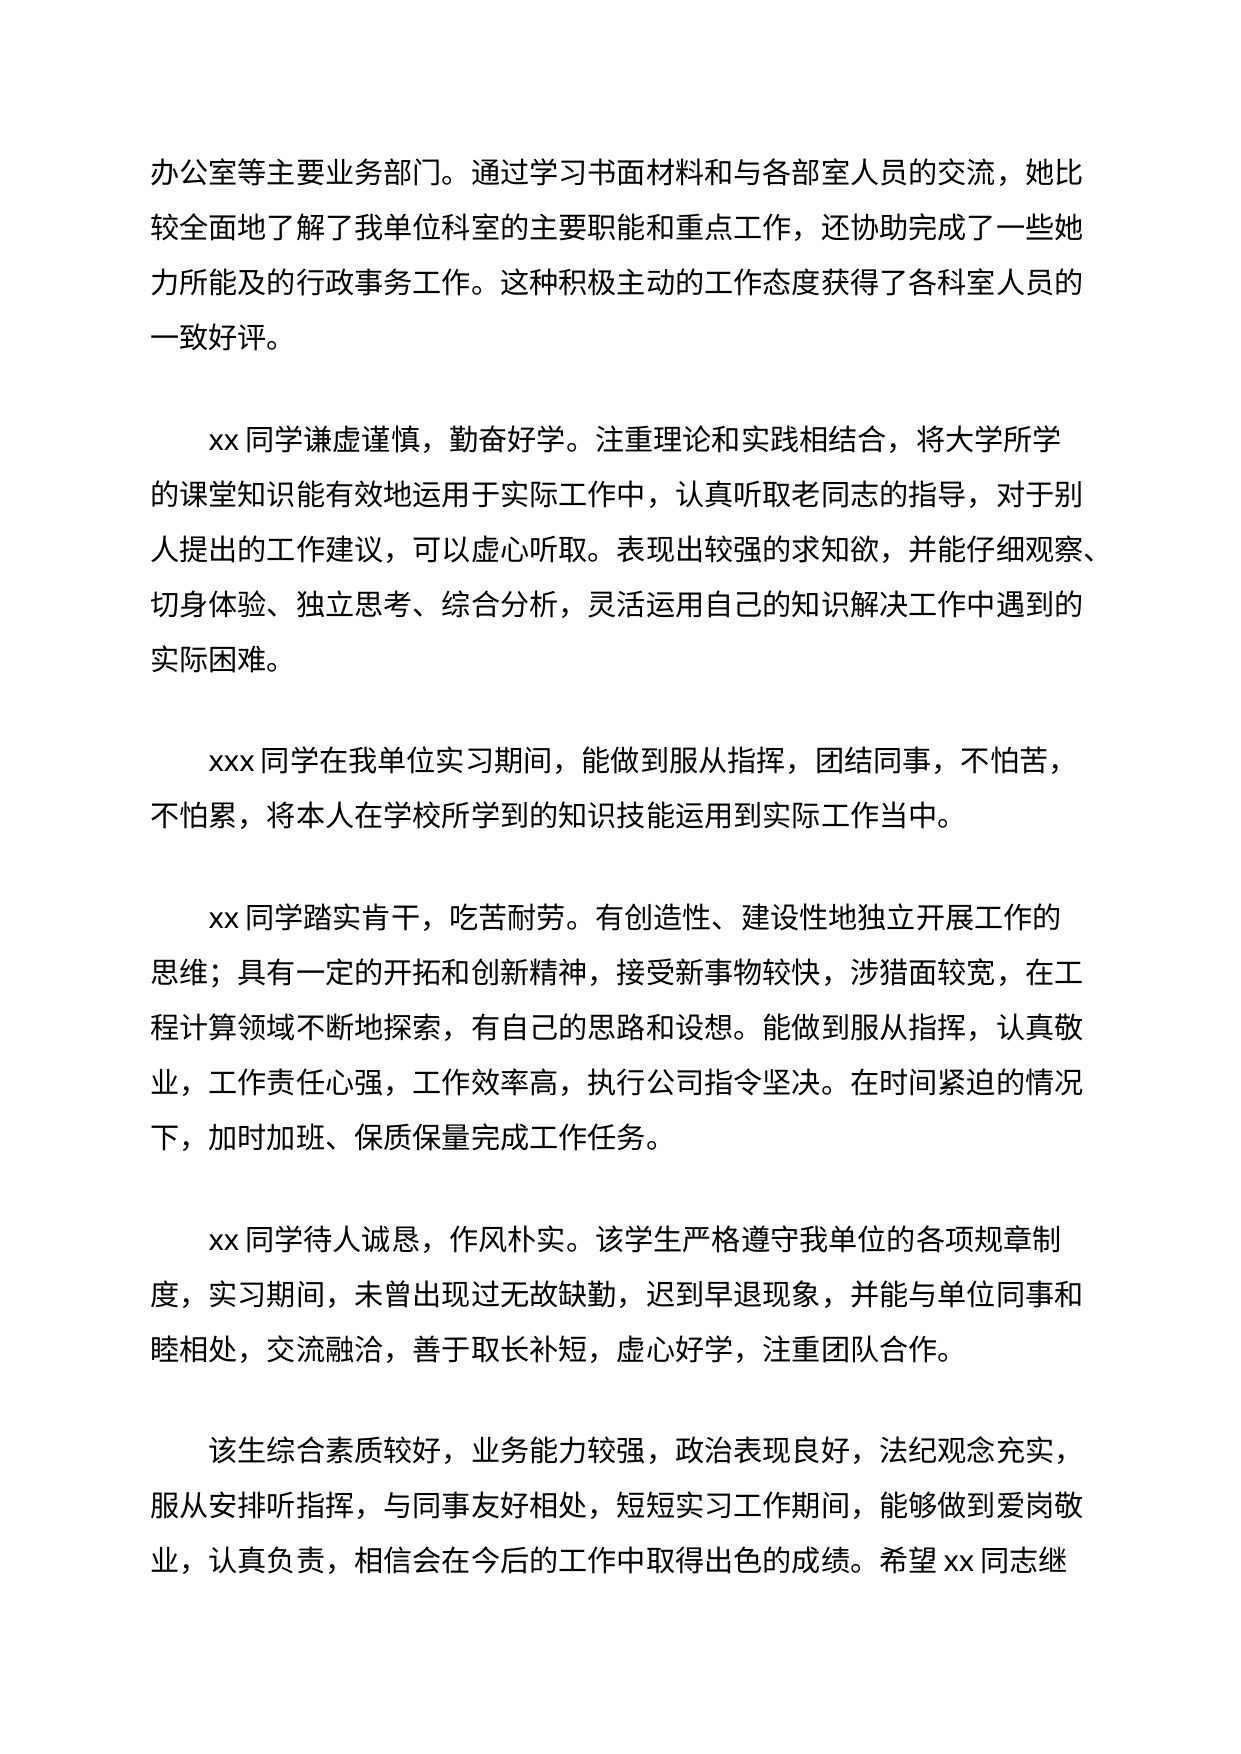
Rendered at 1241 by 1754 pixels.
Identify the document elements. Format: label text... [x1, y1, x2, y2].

text xx同学谦虚谨慎，勤奋好学。注重理论和实践相结合，将大学所学的课堂知识能有效地运用于实际工作中，认真听取老同志的指导，对于别人提出的工作建议，可以虚心听取。表现出较强的求知欲，并能仔细观察、切身体验、独立思考、综合分析，灵活运用自己的知识解决工作中遇到的实际困难。 [150, 416, 1090, 678]
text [150, 1428, 1090, 1580]
text xxx同学在我单位实习期间，能做到服从指挥，团结同事，不怕苦，不怕累，将本人在学校所学到的知识技能运用到实际工作当中。 [150, 738, 1090, 835]
text xx同学踏实肯干，吃苦耐劳。有创造性、建设性地独立开展工作的思维；具有一定的开拓和创新精神，接受新事物较快，涉猎面较宽，在工程计算领域不断地探索，有自己的思路和设想。能做到服从指挥，认真敬业，工作责任心强，工作效率高，执行公司指令坚决。在时间紧迫的情况下，加时加班、保质保量完成工作任务。 [150, 895, 1090, 1157]
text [150, 150, 1090, 357]
text xx同学待人诚恳，作风朴实。该学生严格遵守我单位的各项规章制度，实习期间，未曾出现过无故缺勤，迟到早退现象，并能与单位同事和睦相处，交流融洽，善于取长补短，虚心好学，注重团队合作。 [150, 1216, 1090, 1368]
